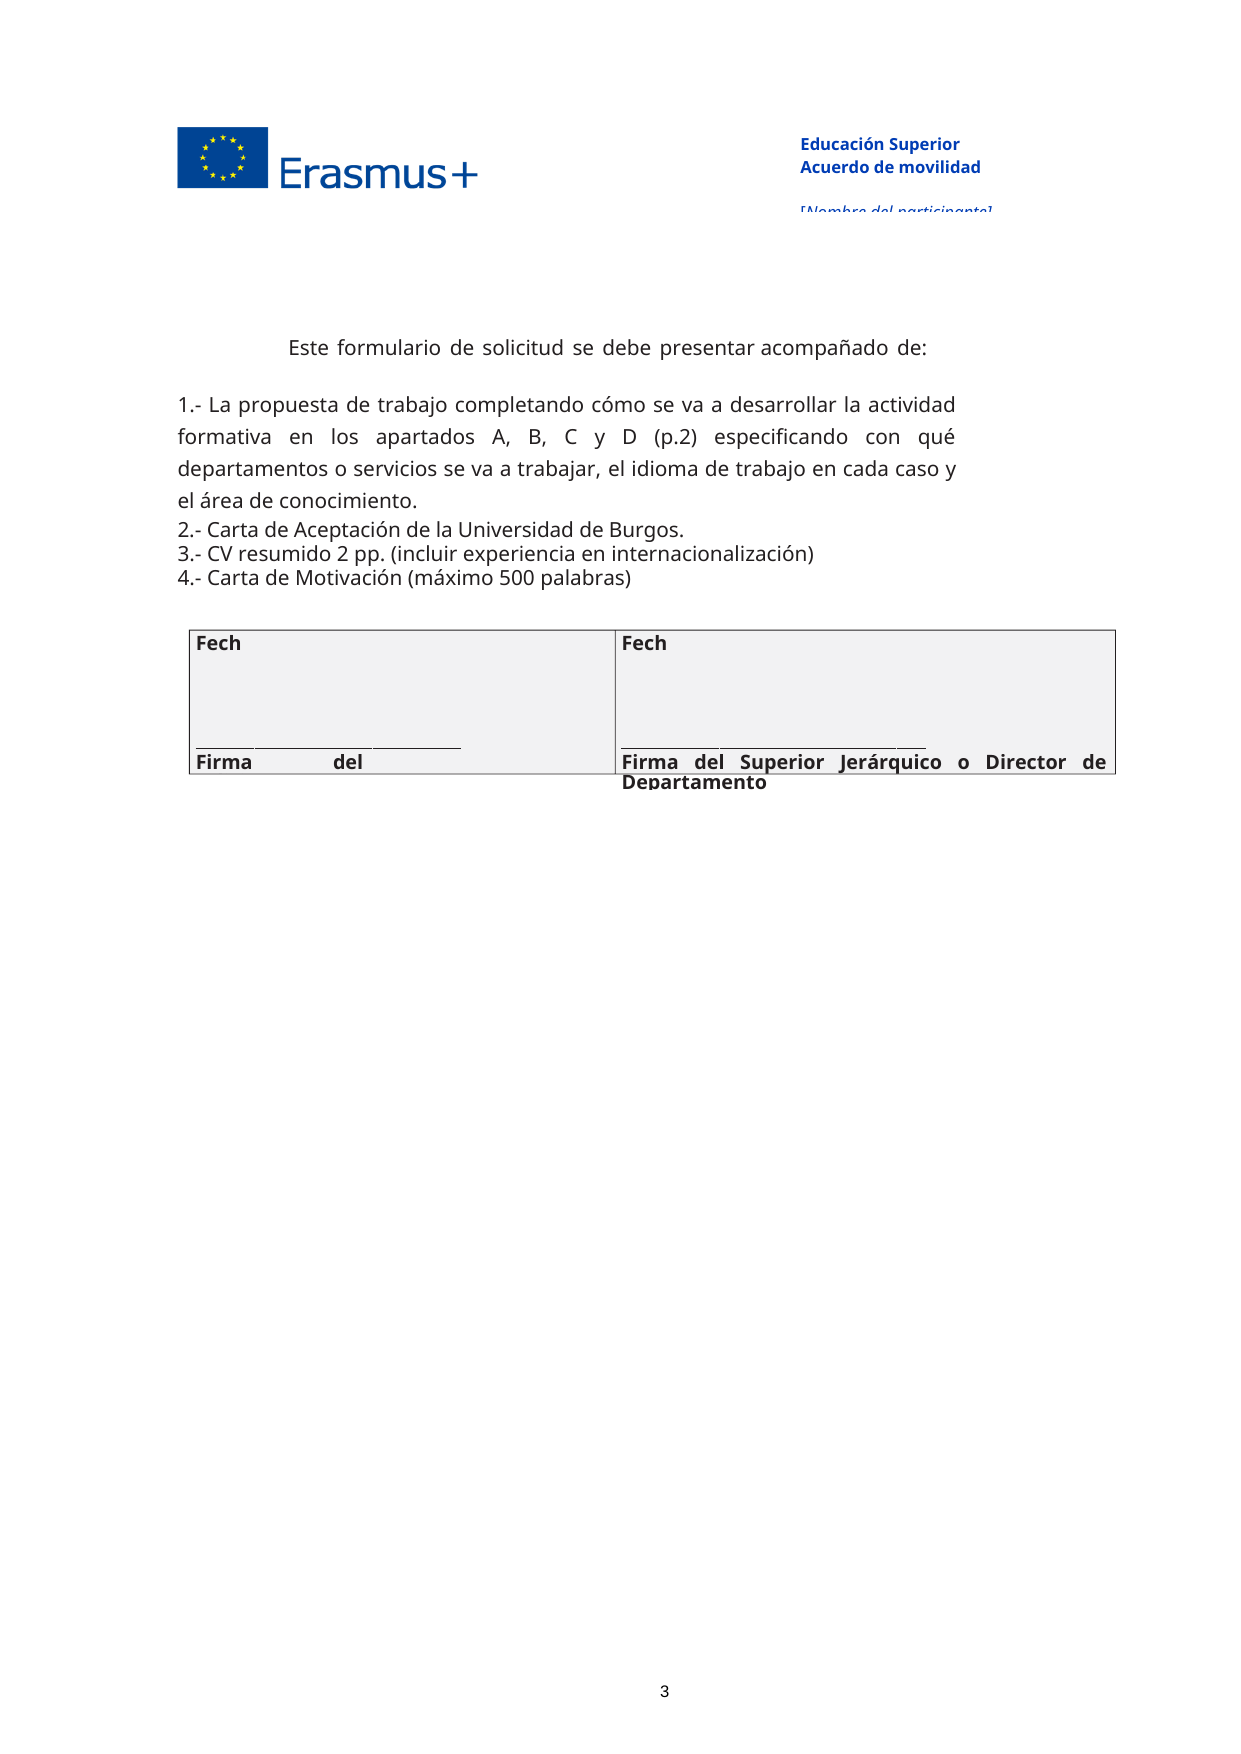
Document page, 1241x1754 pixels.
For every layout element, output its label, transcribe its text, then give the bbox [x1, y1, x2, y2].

text 1.- La propuesta de trabajo completando cómo se va a desarrollar la actividad formativa en los apartados A, B, C y D (p.2) especificando con qué departamentos o servicios se va a trabajar, el idioma de trabajo en cada caso y el área de conocimiento. [177, 390, 957, 515]
text 3.- CV resumido 2 pp. (incluir experiencia en internacionalización) [177, 542, 1092, 566]
text 4.- Carta de Motivación (máximo 500 palabras) [177, 566, 1092, 590]
picture [177, 127, 478, 189]
text 2.- Carta de Aceptación de la Universidad de Burgos. [177, 518, 1092, 542]
text Este formulario de solicitud se debe presentar acompañado de: [288, 333, 1092, 361]
